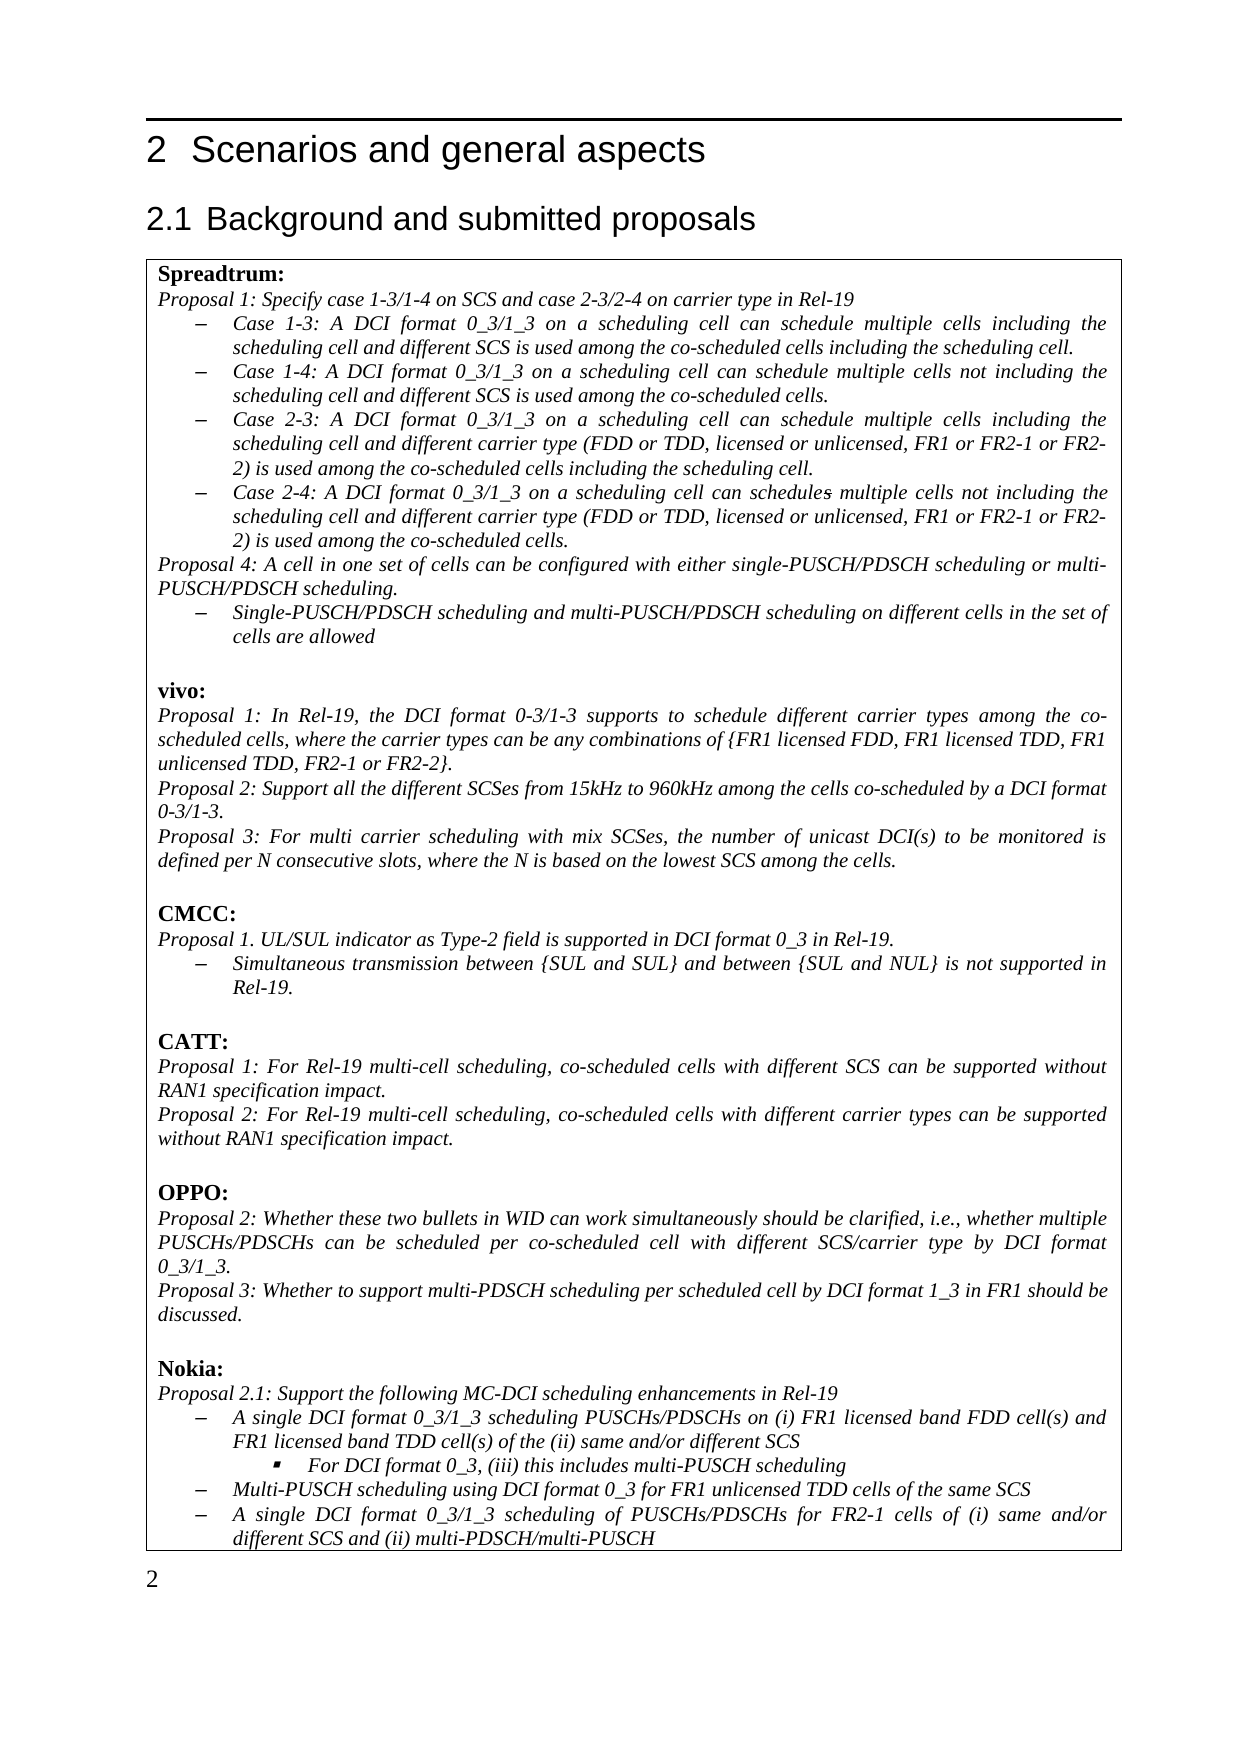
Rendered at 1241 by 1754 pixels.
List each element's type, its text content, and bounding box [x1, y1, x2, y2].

subtitle Background and submitted proposals [146, 199, 1122, 237]
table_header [147, 260, 1121, 1550]
subtitle Scenarios and general aspects [146, 121, 1122, 171]
